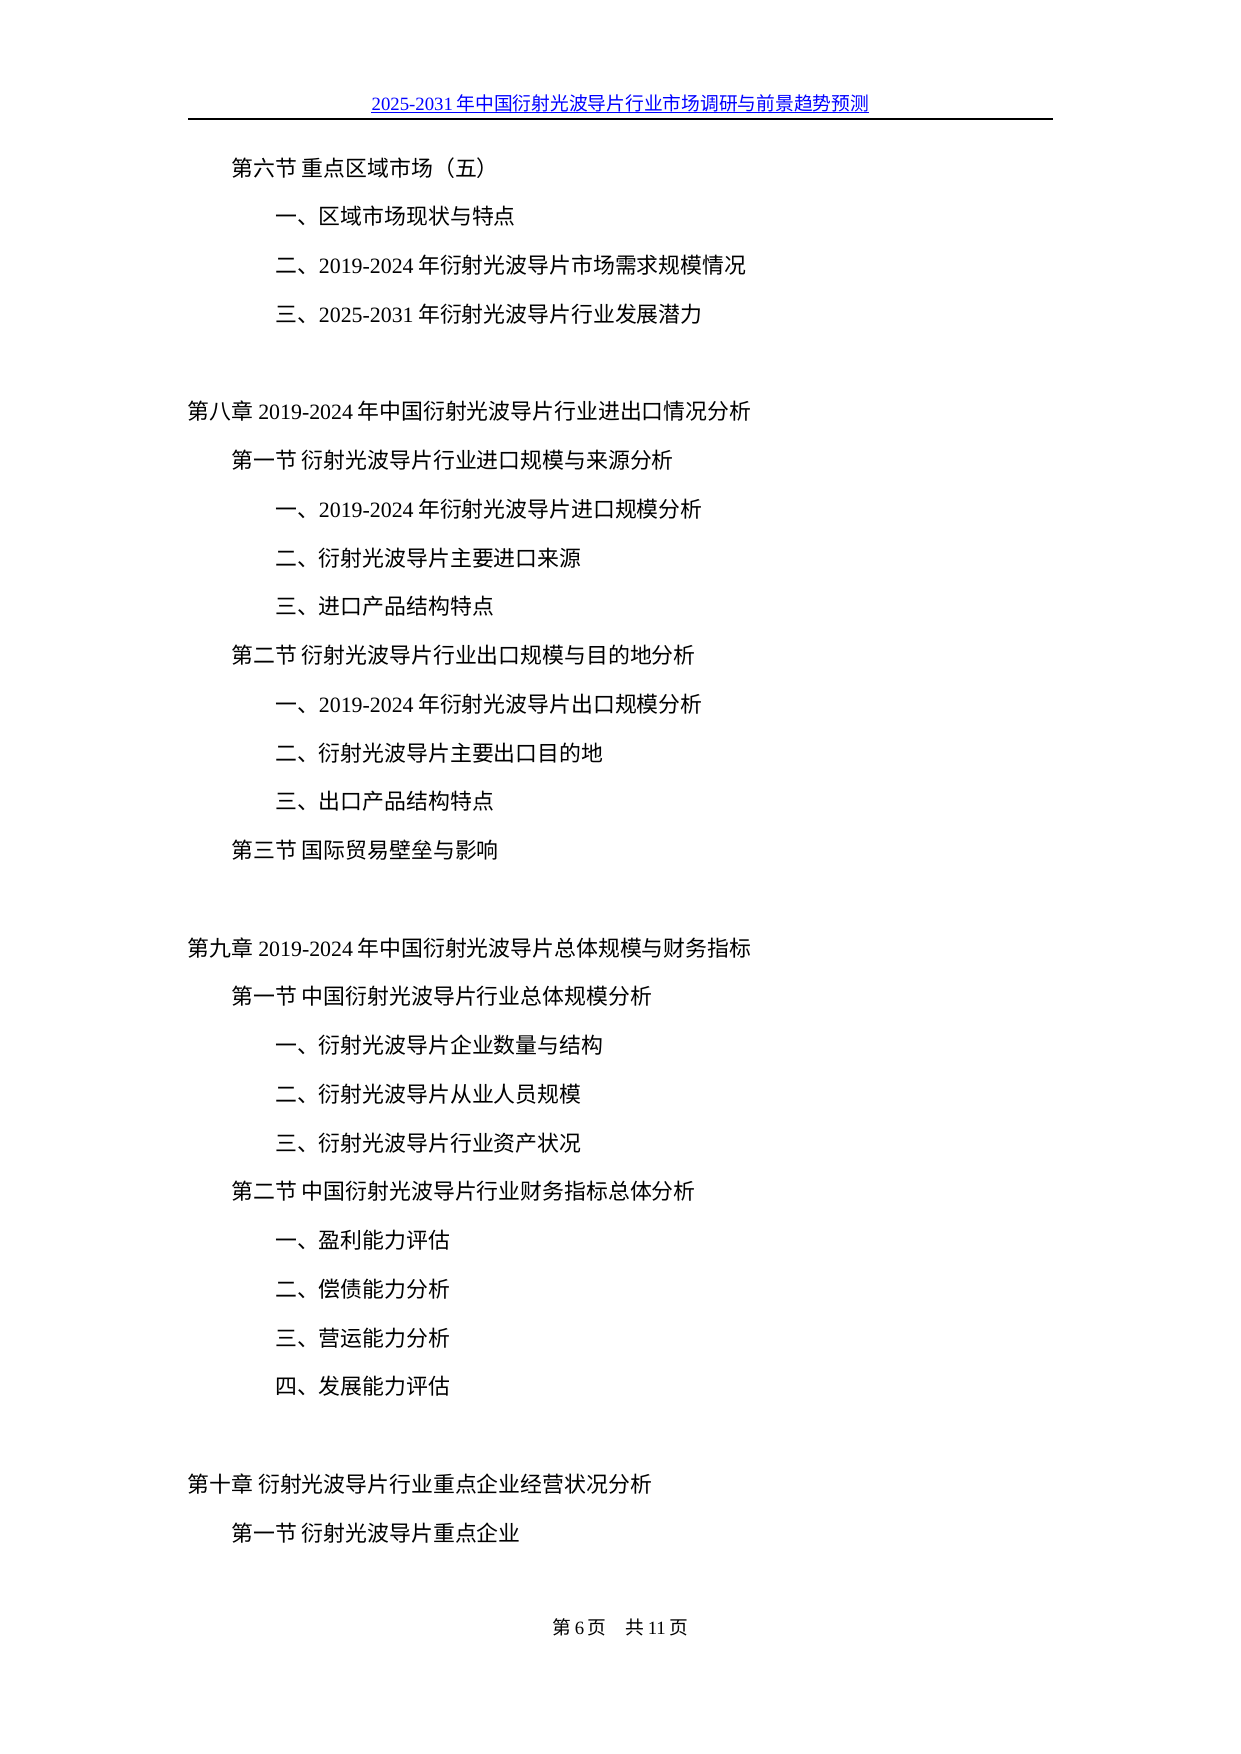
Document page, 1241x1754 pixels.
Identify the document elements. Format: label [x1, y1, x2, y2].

text [187, 150, 1053, 1548]
